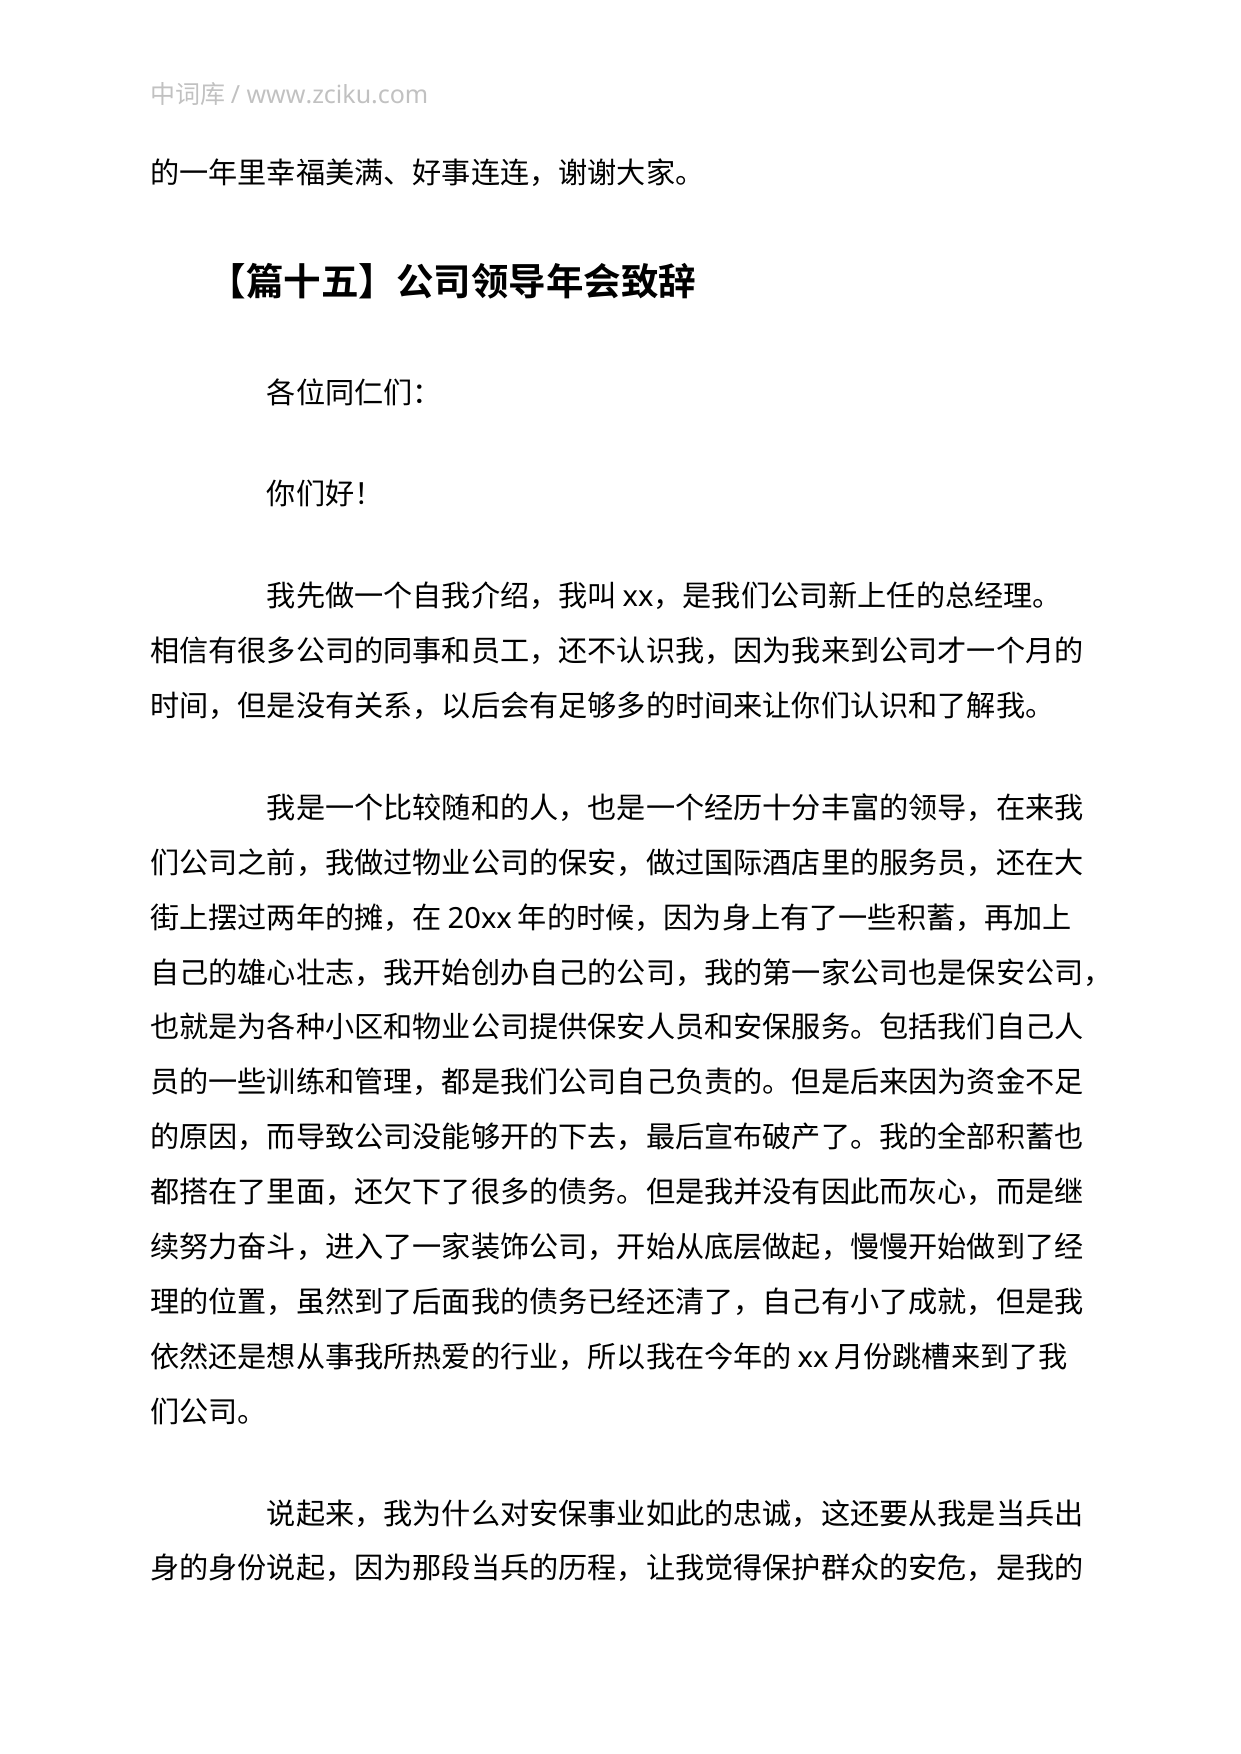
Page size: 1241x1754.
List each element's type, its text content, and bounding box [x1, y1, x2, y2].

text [150, 150, 1090, 192]
text 【篇十五】公司领导年会致辞 [150, 252, 1090, 306]
text 我是一个比较随和的人，也是一个经历十分丰富的领导，在来我们公司之前，我做过物业公司的保安，做过国际酒店里的服务员，还在大街上摆过两年的摊，在20xx年的时候，因为身上有了一些积蓄，再加上自己的雄心壮志，我开始创办自己的公司，我的第一家公司也是保安公司，也就是为各种小区和物业公司提供保安人员和安保服务。包括我们自己人员的一些训练和管理，都是我们公司自己负责的。但是后来因为资金不足的原因，而导致公司没能够开的下去，最后宣布破产了。我的全部积蓄也都搭在了里面，还欠下了很多的债务。但是我并没有因此而灰心，而是继续努力奋斗，进入了一家装饰公司，开始从底层做起，慢慢开始做到了经理的位置，虽然到了后面我的债务已经还清了，自己有小了成就，但是我依然还是想从事我所热爱的行业，所以我在今年的xx月份跳槽来到了我们公司。 [150, 784, 1090, 1431]
text 你们好！ [150, 471, 1090, 513]
text 我先做一个自我介绍，我叫xx，是我们公司新上任的总经理。相信有很多公司的同事和员工，还不认识我，因为我来到公司才一个月的时间，但是没有关系，以后会有足够多的时间来让你们认识和了解我。 [150, 573, 1090, 725]
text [150, 1490, 1090, 1587]
text 各位同仁们： [150, 369, 1090, 411]
